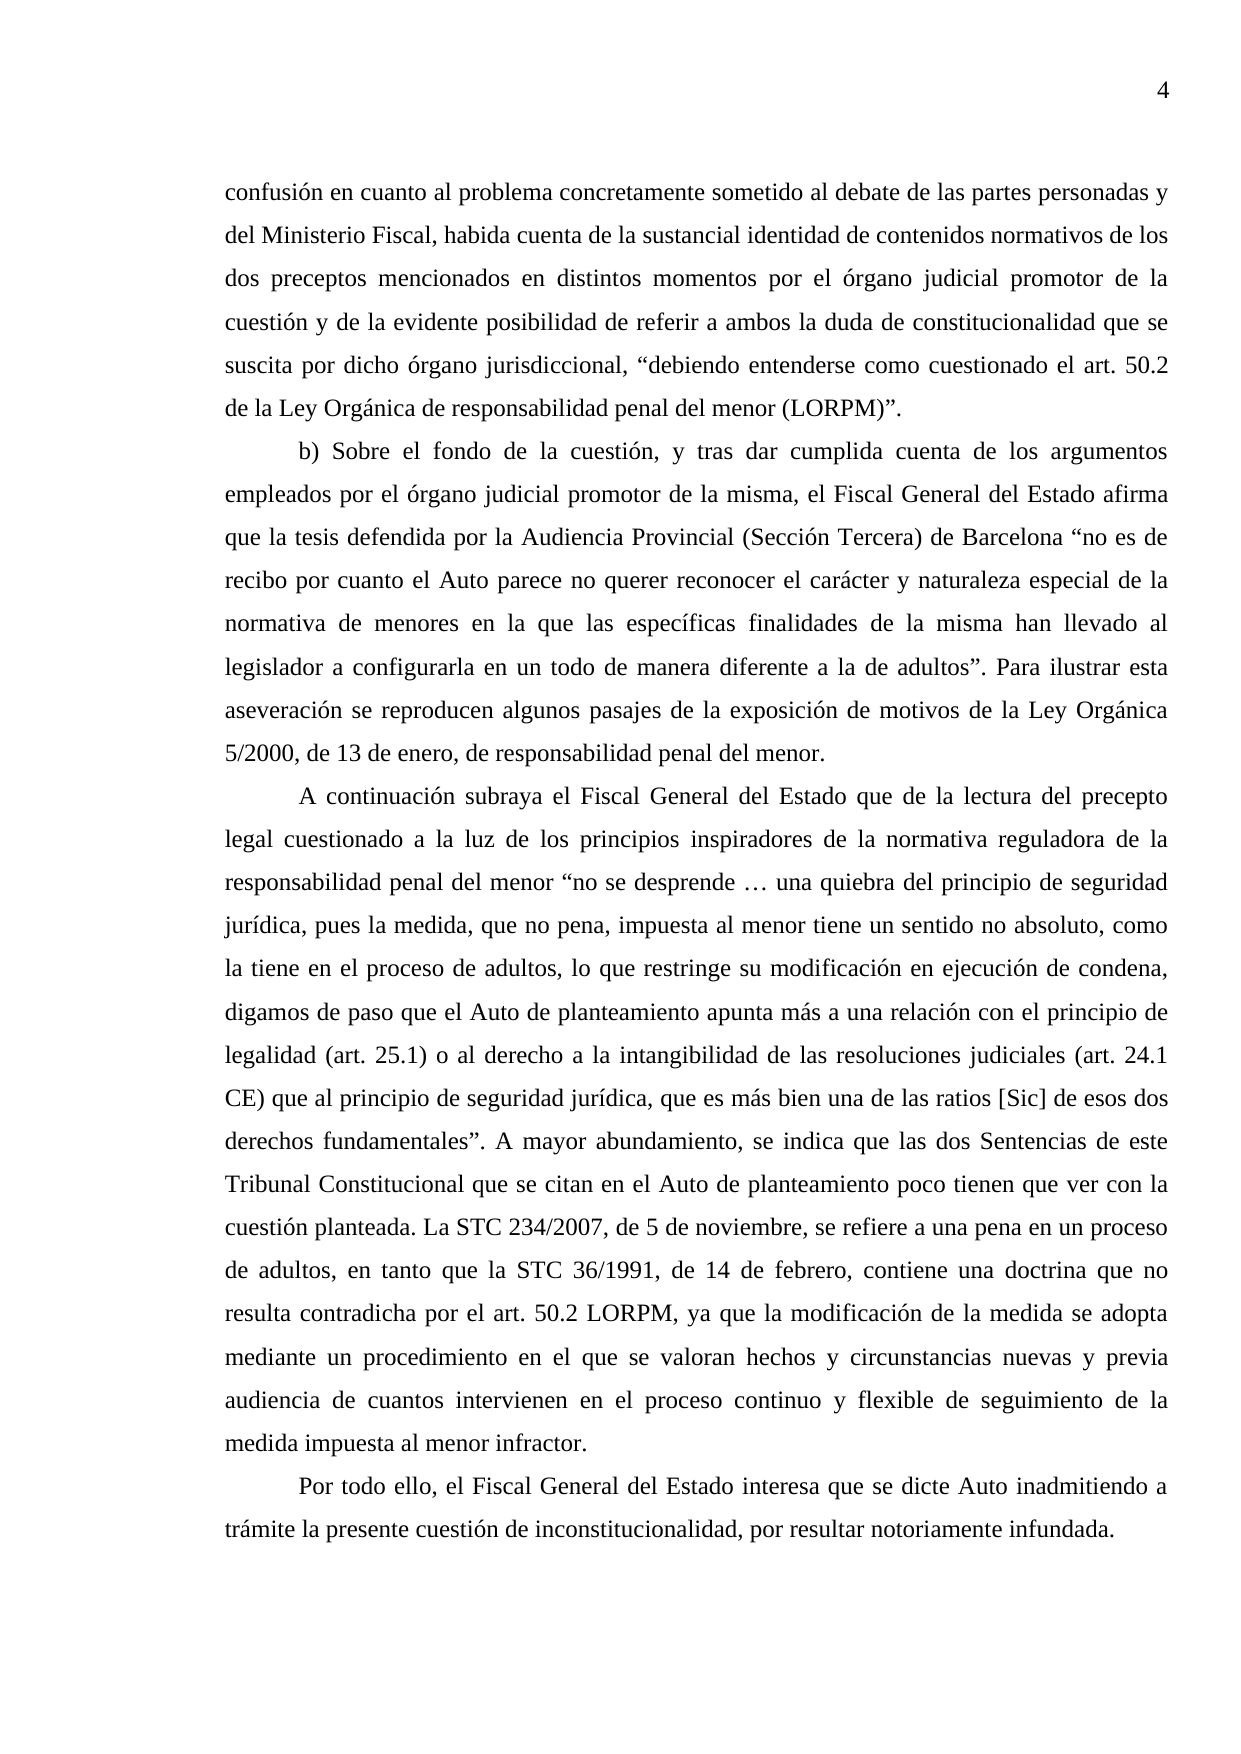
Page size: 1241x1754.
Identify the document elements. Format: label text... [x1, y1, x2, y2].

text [224, 177, 1169, 422]
text Por todo ello, el Fiscal General del Estado interesa que se dicte Auto inadmitiendo a trámite la presente cuestión de inconstitucionalidad, por resultar notoriamente infundada. [224, 1471, 1169, 1543]
text b) Sobre el fondo de la cuestión, y tras dar cumplida cuenta de los argumentos empleados por el órgano judicial promotor de la misma, el Fiscal General del Estado afirma que la tesis defendida por la Audiencia Provincial (Sección Tercera) de Barcelona “no es de recibo por cuanto el Auto parece no querer reconocer el carácter y naturaleza especial de la normativa de menores en la que las específicas finalidades de la misma han llevado al legislador a configurarla en un todo de manera diferente a la de adultos”. Para ilustrar esta aseveración se reproducen algunos pasajes de la exposición de motivos de la Ley Orgánica 5/2000, de 13 de enero, de responsabilidad penal del menor. [224, 436, 1169, 767]
text A continuación subraya el Fiscal General del Estado que de la lectura del precepto legal cuestionado a la luz de los principios inspiradores de la normativa reguladora de la responsabilidad penal del menor “no se desprende … una quiebra del principio de seguridad jurídica, pues la medida, que no pena, impuesta al menor tiene un sentido no absoluto, como la tiene en el proceso de adultos, lo que restringe su modificación en ejecución de condena, digamos de paso que el Auto de planteamiento apunta más a una relación con el principio de legalidad (art. 25.1) o al derecho a la intangibilidad de las resoluciones judiciales (art. 24.1 CE) que al principio de seguridad jurídica, que es más bien una de las ratios [Sic] de esos dos derechos fundamentales”. A mayor abundamiento, se indica que las dos Sentencias de este Tribunal Constitucional que se citan en el Auto de planteamiento poco tienen que ver con la cuestión planteada. La STC 234/2007, de 5 de noviembre, se refiere a una pena en un proceso de adultos, en tanto que la STC 36/1991, de 14 de febrero, contiene una doctrina que no resulta contradicha por el art. 50.2 LORPM, ya que la modificación de la medida se adopta mediante un procedimiento en el que se valoran hechos y circunstancias nuevas y previa audiencia de cuantos intervienen en el proceso continuo y flexible de seguimiento de la medida impuesta al menor infractor. [224, 781, 1169, 1457]
